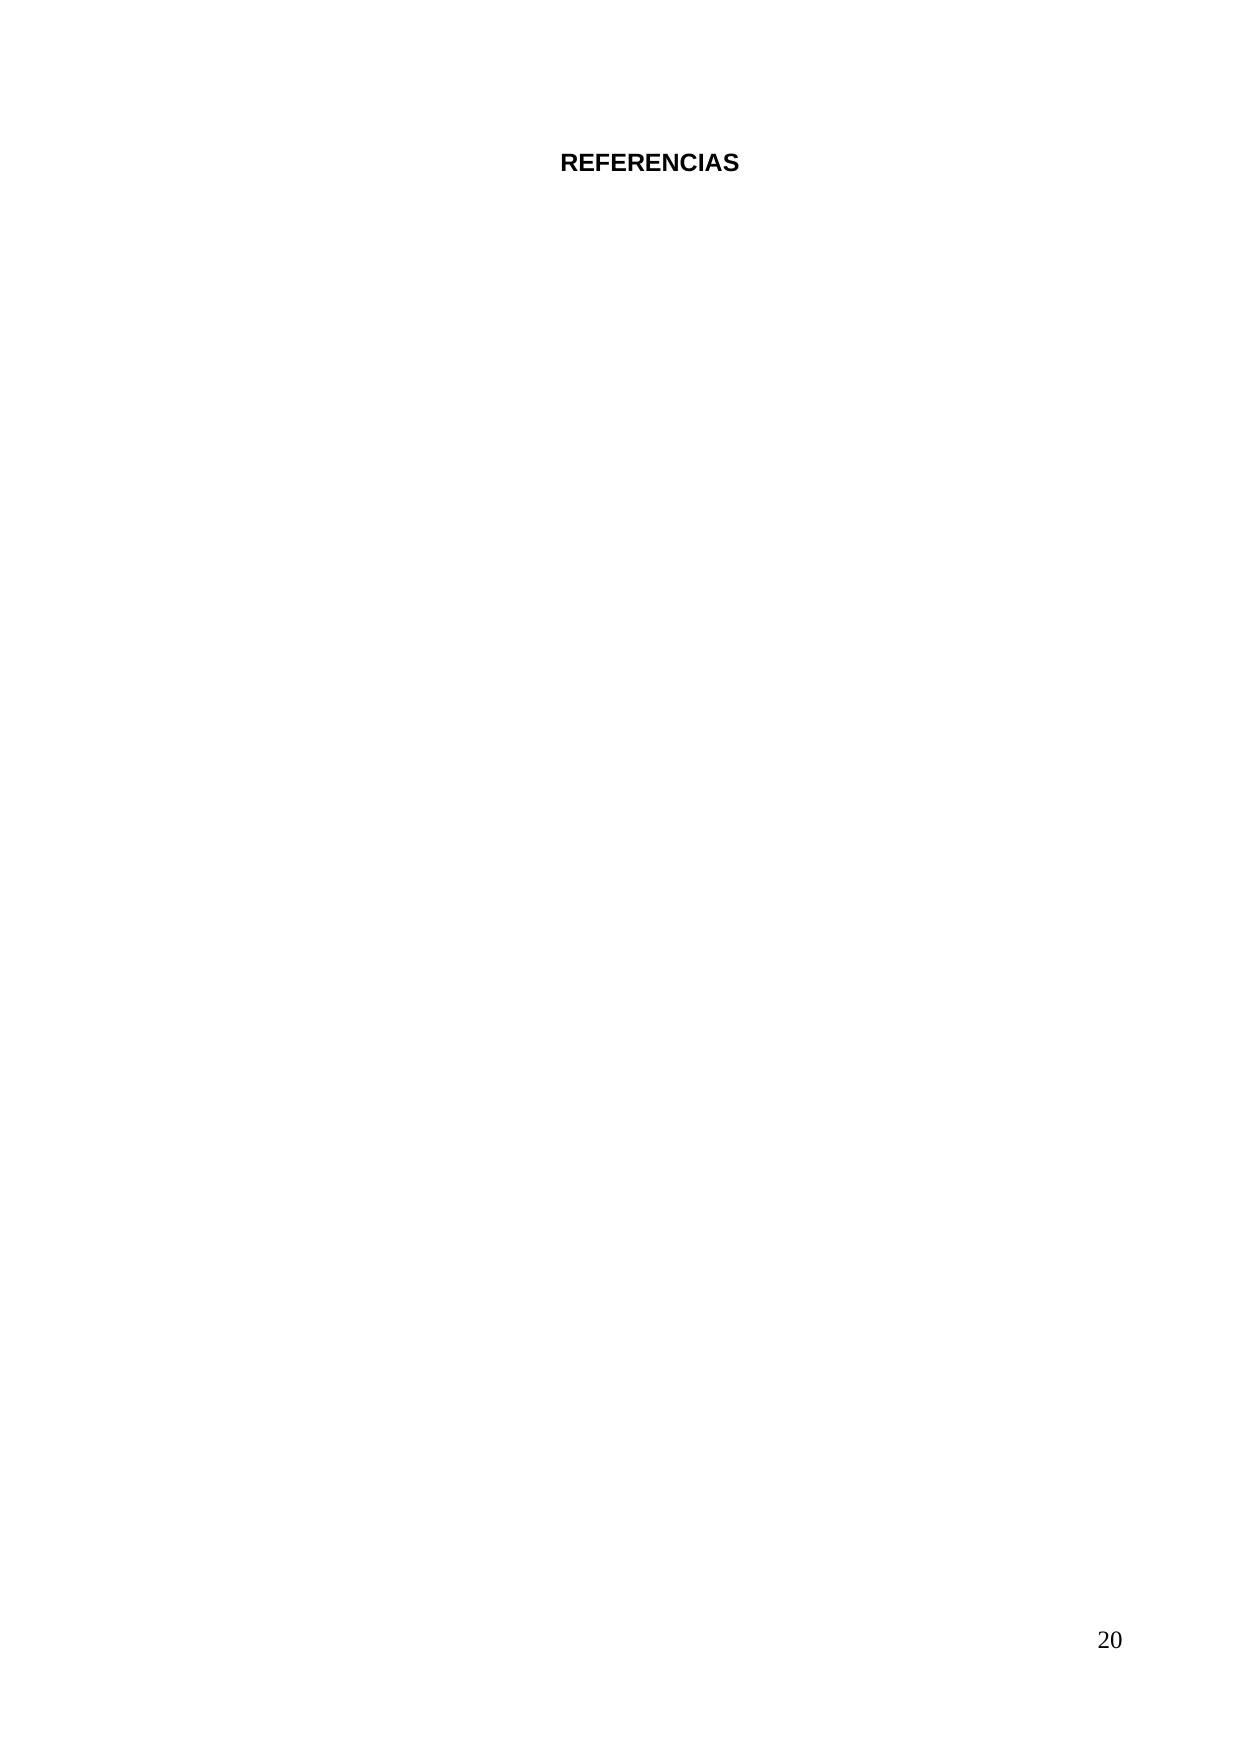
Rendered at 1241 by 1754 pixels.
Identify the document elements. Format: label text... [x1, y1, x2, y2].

subtitle REFERENCIAS [177, 148, 1122, 176]
